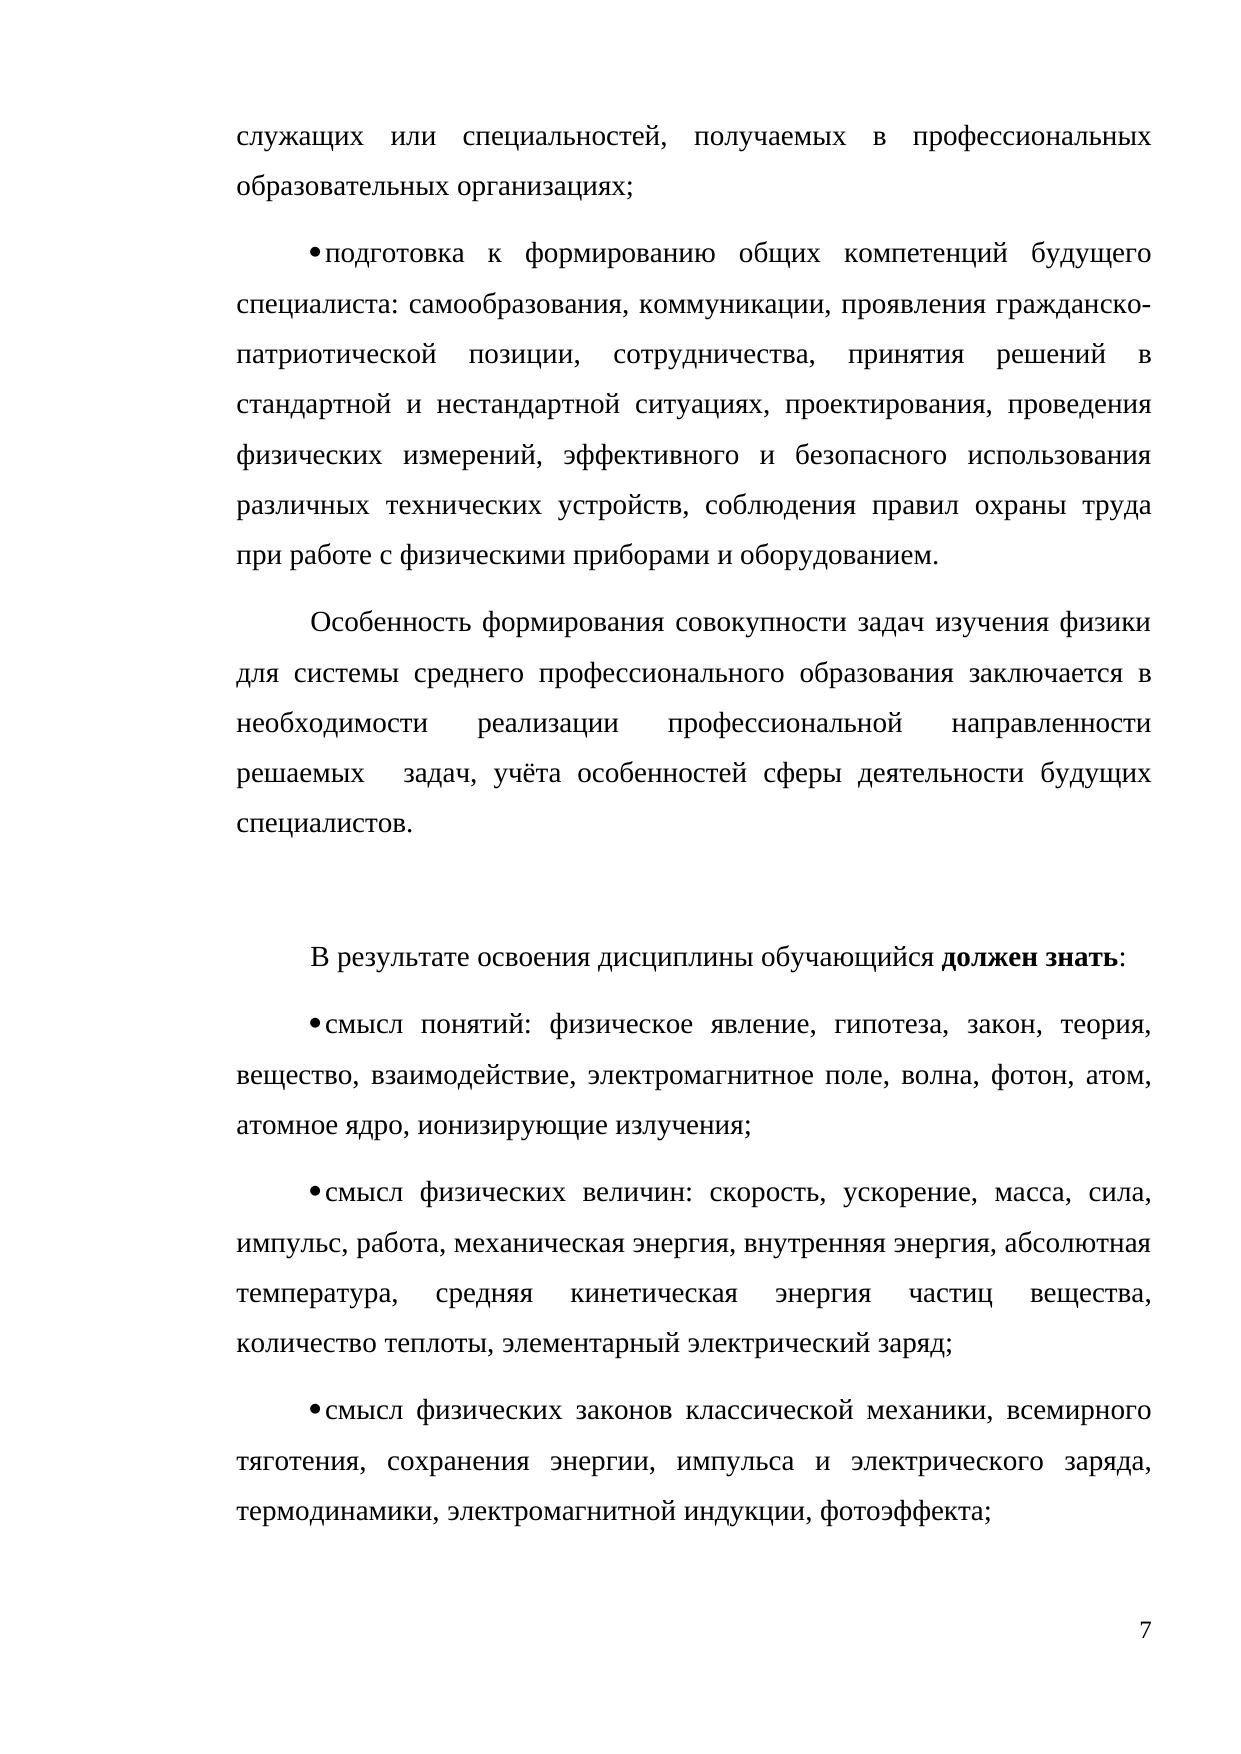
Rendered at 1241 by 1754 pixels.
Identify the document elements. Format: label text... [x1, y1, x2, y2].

list смысл физических законов классической механики, всемирного тяготения, сохранения энергии, импульса и электрического заряда, термодинамики, электромагнитной индукции, фотоэффекта; [236, 1392, 1152, 1527]
text В результате освоения дисциплины обучающийся должен знать: [236, 939, 1152, 973]
text Особенность формирования совокупности задач изучения физики для системы среднего профессионального образования заключается в необходимости реализации профессиональной направленности решаемых задач, учёта особенностей сферы деятельности будущих специалистов. [236, 604, 1152, 839]
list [236, 118, 1152, 202]
list смысл физических величин: скорость, ускорение, масса, сила, импульс, работа, механическая энергия, внутренняя энергия, абсолютная температура, средняя кинетическая энергия частиц вещества, количество теплоты, элементарный электрический заряд; [236, 1174, 1152, 1359]
list смысл понятий: физическое явление, гипотеза, закон, теория, вещество, взаимодействие, электромагнитное поле, волна, фотон, атом, атомное ядро, ионизирующие излучения; [236, 1007, 1152, 1141]
list подготовка к формированию общих компетенций будущего специалиста: самообразования, коммуникации, проявления гражданско-патриотической позиции, сотрудничества, принятия решений в стандартной и нестандартной ситуациях, проектирования, проведения физических измерений, эффективного и безопасного использования различных технических устройств, соблюдения правил охраны труда при работе с физическими приборами и оборудованием. [236, 235, 1152, 571]
